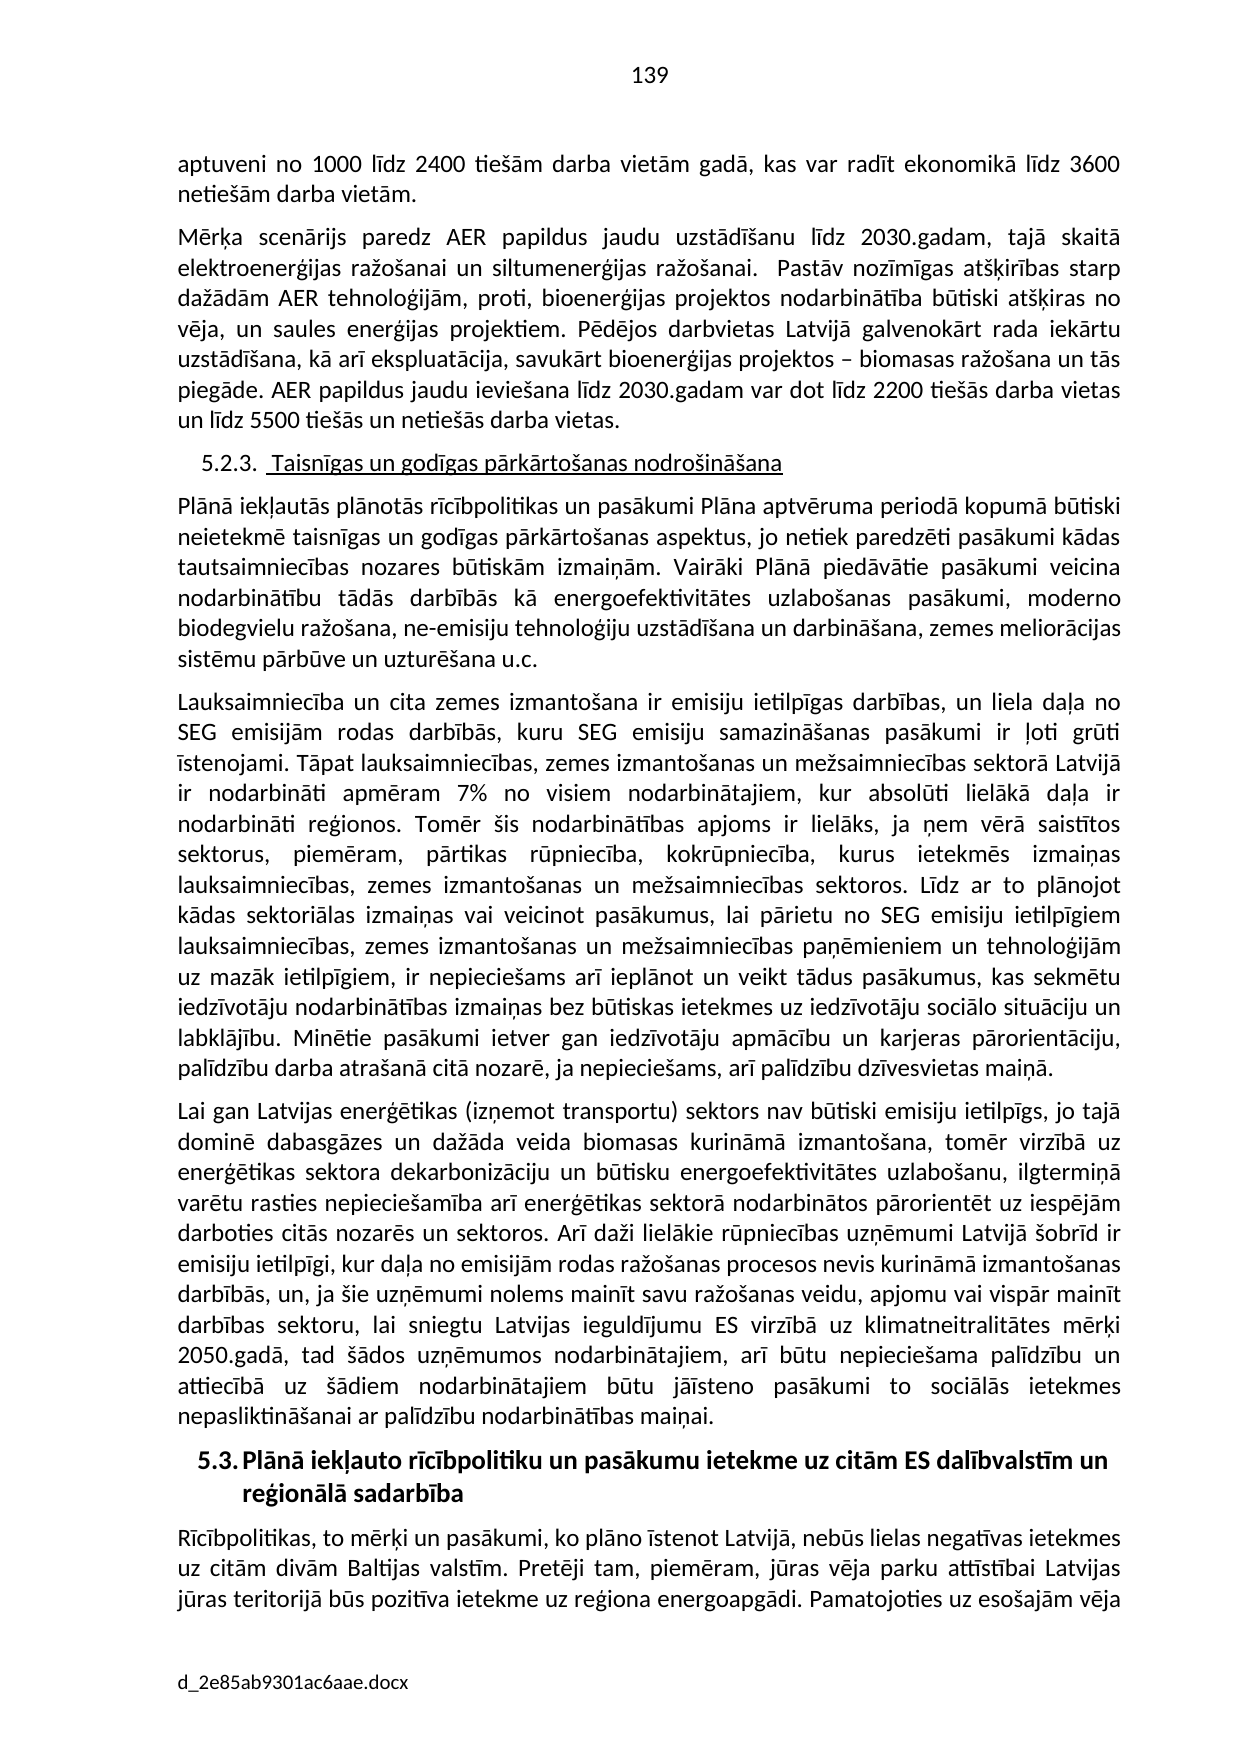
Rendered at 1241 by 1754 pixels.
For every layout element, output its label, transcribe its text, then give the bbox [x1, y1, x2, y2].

text Plānā iekļautās plānotās rīcībpolitikas un pasākumi Plāna aptvēruma periodā kopumā būtiski neietekmē taisnīgas un godīgas pārkārtošanas aspektus, jo netiek paredzēti pasākumi kādas tautsaimniecības nozares būtiskām izmaiņām. Vairāki Plānā piedāvātie pasākumi veicina nodarbinātību tādās darbībās kā energoefektivitātes uzlabošanas pasākumi, moderno biodegvielu ražošana, ne-emisiju tehnoloģiju uzstādīšana un darbināšana, zemes meliorācijas sistēmu pārbūve un uzturēšana u.c. [177, 490, 1122, 673]
text Mērķa scenārijs paredz AER papildus jaudu uzstādīšanu līdz 2030.gadam, tajā skaitā elektroenerģijas ražošanai un siltumenerģijas ražošanai. Pastāv nozīmīgas atšķirības starp dažādām AER tehnoloģijām, proti, bioenerģijas projektos nodarbinātība būtiski atšķiras no vēja, un saules enerģijas projektiem. Pēdējos darbvietas Latvijā galvenokārt rada iekārtu uzstādīšana, kā arī ekspluatācija, savukārt bioenerģijas projektos – biomasas ražošana un tās piegāde. AER papildus jaudu ieviešana līdz 2030.gadam var dot līdz 2200 tiešās darba vietas un līdz 5500 tiešās un netiešās darba vietas. [177, 221, 1122, 435]
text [177, 1522, 1122, 1614]
subtitle Plānā iekļauto rīcībpolitiku un pasākumu ietekme uz citām ES dalībvalstīm un reģionālā sadarbība [197, 1443, 1122, 1509]
text Lai gan Latvijas enerģētikas (izņemot transportu) sektors nav būtiski emisiju ietilpīgs, jo tajā dominē dabasgāzes un dažāda veida biomasas kurināmā izmantošana, tomēr virzībā uz enerģētikas sektora dekarbonizāciju un būtisku energoefektivitātes uzlabošanu, ilgtermiņā varētu rasties nepieciešamība arī enerģētikas sektorā nodarbinātos pārorientēt uz iespējām darboties citās nozarēs un sektoros. Arī daži lielākie rūpniecības uzņēmumi Latvijā šobrīd ir emisiju ietilpīgi, kur daļa no emisijām rodas ražošanas procesos nevis kurināmā izmantošanas darbībās, un, ja šie uzņēmumi nolems mainīt savu ražošanas veidu, apjomu vai vispār mainīt darbības sektoru, lai sniegtu Latvijas ieguldījumu ES virzībā uz klimatneitralitātes mērķi 2050.gadā, tad šādos uzņēmumos nodarbinātajiem, arī būtu nepieciešama palīdzību un attiecībā uz šādiem nodarbinātajiem būtu jāīsteno pasākumi to sociālās ietekmes nepasliktināšanai ar palīdzību nodarbinātības maiņai. [177, 1095, 1122, 1431]
subtitle Taisnīgas un godīgas pārkārtošanas nodrošināšana [201, 447, 1122, 478]
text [177, 148, 1122, 209]
text Lauksaimniecība un cita zemes izmantošana ir emisiju ietilpīgas darbības, un liela daļa no SEG emisijām rodas darbībās, kuru SEG emisiju samazināšanas pasākumi ir ļoti grūti īstenojami. Tāpat lauksaimniecības, zemes izmantošanas un mežsaimniecības sektorā Latvijā ir nodarbināti apmēram 7% no visiem nodarbinātajiem, kur absolūti lielākā daļa ir nodarbināti reģionos. Tomēr šis nodarbinātības apjoms ir lielāks, ja ņem vērā saistītos sektorus, piemēram, pārtikas rūpniecība, kokrūpniecība, kurus ietekmēs izmaiņas lauksaimniecības, zemes izmantošanas un mežsaimniecības sektoros. Līdz ar to plānojot kādas sektoriālas izmaiņas vai veicinot pasākumus, lai pārietu no SEG emisiju ietilpīgiem lauksaimniecības, zemes izmantošanas un mežsaimniecības paņēmieniem un tehnoloģijām uz mazāk ietilpīgiem, ir nepieciešams arī ieplānot un veikt tādus pasākumus, kas sekmētu iedzīvotāju nodarbinātības izmaiņas bez būtiskas ietekmes uz iedzīvotāju sociālo situāciju un labklājību. Minētie pasākumi ietver gan iedzīvotāju apmācību un karjeras pārorientāciju, palīdzību darba atrašanā citā nozarē, ja nepieciešams, arī palīdzību dzīvesvietas maiņā. [177, 686, 1122, 1083]
